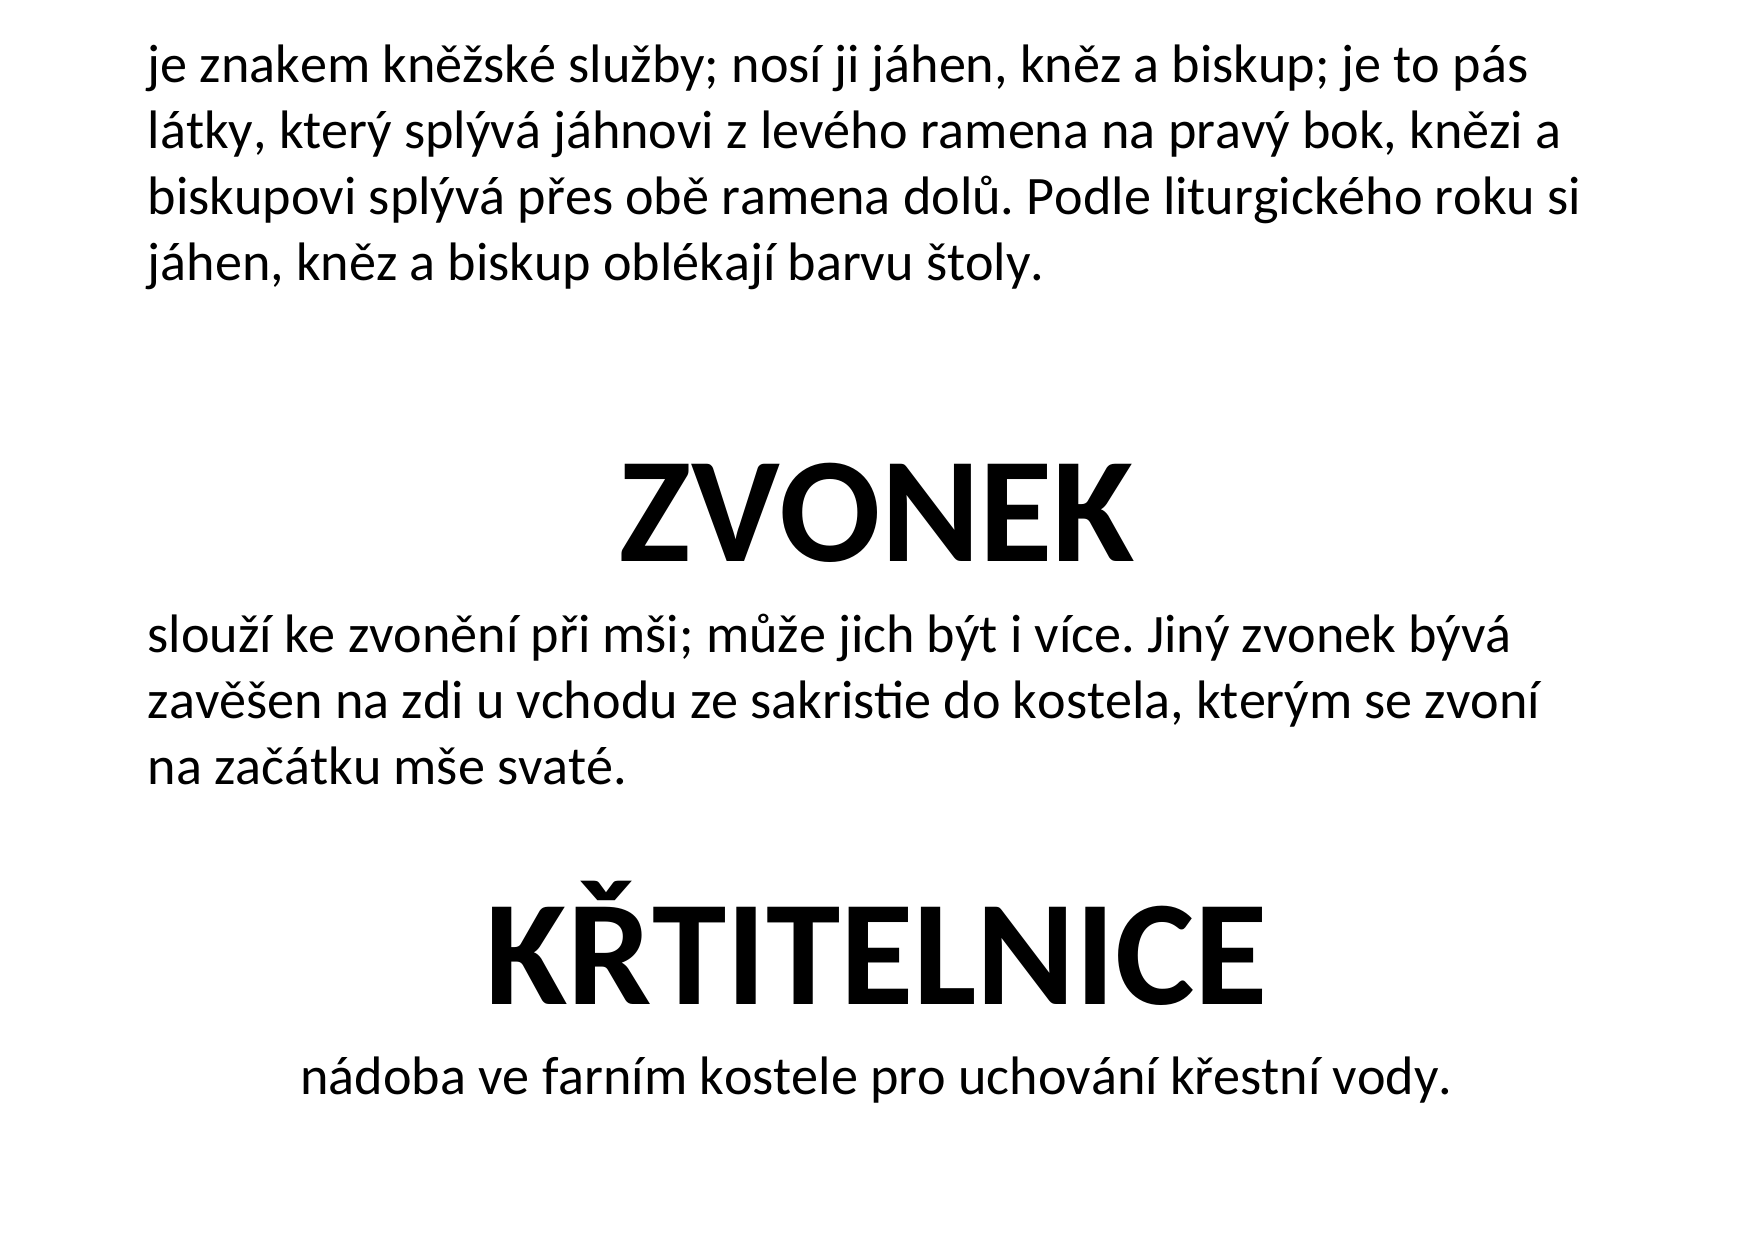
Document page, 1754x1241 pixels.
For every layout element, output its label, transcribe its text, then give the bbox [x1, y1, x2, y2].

text KŘTITELNICE [148, 859, 1606, 1042]
text nádoba ve farním kostele pro uchování křestní vody. [148, 1042, 1606, 1108]
text je znakem kněžské služby; nosí ji jáhen, kněz a biskup; je to pás látky, který splývá jáhnovi z levého ramena na pravý bok, knězi a biskupovi splývá přes obě ramena dolů. Podle liturgického roku si jáhen, kněz a biskup oblékají barvu štoly. [148, 29, 1606, 294]
text ZVONEK [148, 416, 1606, 599]
text slouží ke zvonění při mši; může jich být i více. Jiný zvonek bývá zavěšen na zdi u vchodu ze sakristie do kostela, kterým se zvoní na začátku mše svaté. [148, 599, 1606, 798]
